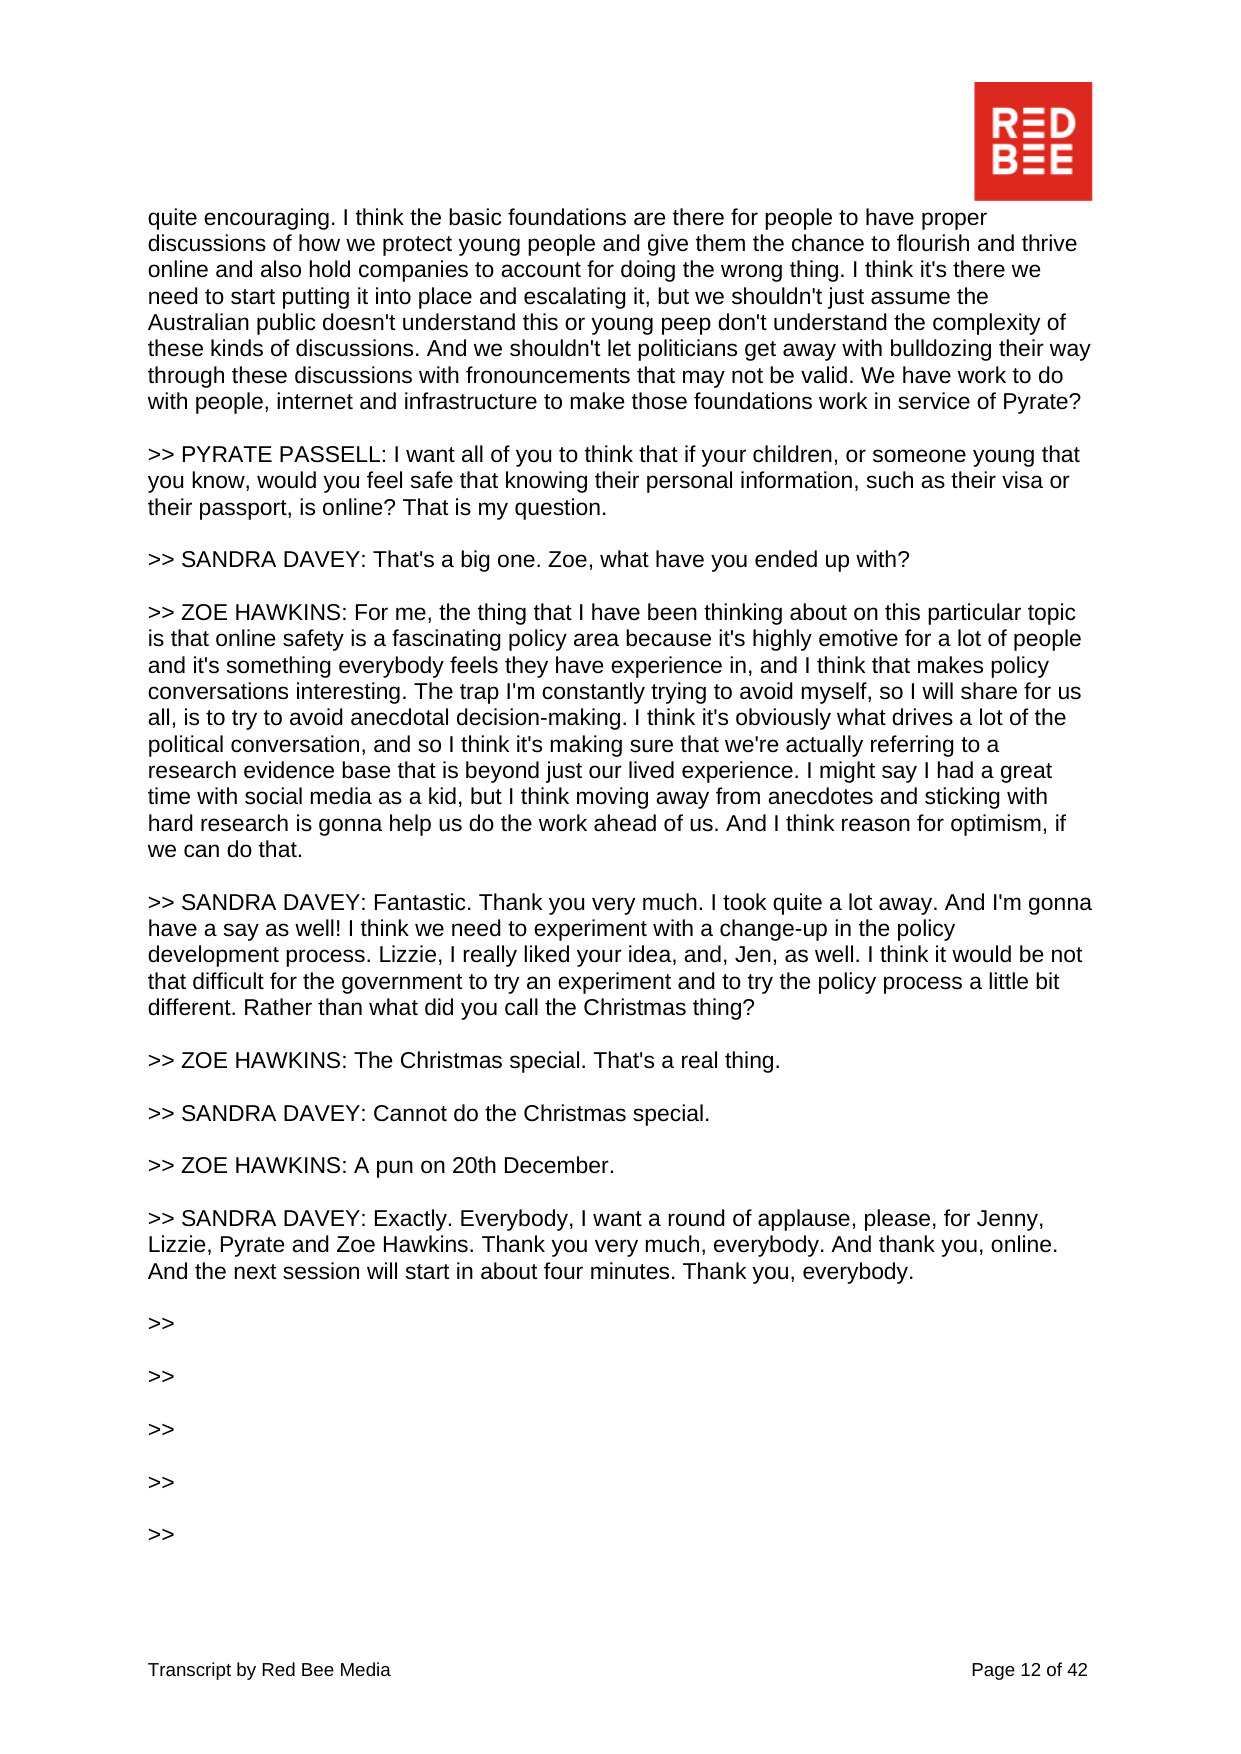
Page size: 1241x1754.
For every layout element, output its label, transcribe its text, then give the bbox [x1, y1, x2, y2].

text >> SANDRA DAVEY: That's a big one. Zoe, what have you ended up with? [148, 546, 1092, 572]
picture [974, 82, 1093, 201]
text >> [148, 1416, 1092, 1442]
text >> ZOE HAWKINS: For me, the thing that I have been thinking about on this particular topic is that online safety is a fascinating policy area because it's highly emotive for a lot of people and it's something everybody feels they have experience in, and I think that makes policy conversations interesting. The trap I'm constantly trying to avoid myself, so I will share for us all, is to try to avoid anecdotal decision-making. I think it's obviously what drives a lot of the political conversation, and so I think it's making sure that we're actually referring to a research evidence base that is beyond just our lived experience. I might say I had a great time with social media as a kid, but I think moving away from anecdotes and sticking with hard research is gonna help us do the work ahead of us. And I think reason for optimism, if we can do that. [148, 599, 1092, 862]
text >> PYRATE PASSELL: I want all of you to think that if your children, or someone young that you know, would you feel safe that knowing their personal information, such as their visa or their passport, is online? That is my question. [148, 441, 1092, 520]
text >> SANDRA DAVEY: Exactly. Everybody, I want a round of applause, please, for Jenny, Lizzie, Pyrate and Zoe Hawkins. Thank you very much, everybody. And thank you, online. And the next session will start in about four minutes. Thank you, everybody. [148, 1205, 1092, 1284]
text >> SANDRA DAVEY: Cannot do the Christmas special. [148, 1099, 1092, 1126]
text >> ZOE HAWKINS: The Christmas special. That's a real thing. [148, 1047, 1092, 1073]
text >> ZOE HAWKINS: A pun on 20th December. [148, 1152, 1092, 1179]
text >> [148, 1468, 1092, 1495]
text >> [148, 1310, 1092, 1337]
text >> [148, 1521, 1092, 1548]
text >> SANDRA DAVEY: Fantastic. Thank you very much. I took quite a lot away. And I'm gonna have a say as well! I think we need to experiment with a change-up in the policy development process. Lizzie, I really liked your idea, and, Jen, as well. I think it would be not that difficult for the government to try an experiment and to try the policy process a little bit different. Rather than what did you call the Christmas thing? [148, 889, 1092, 1021]
text >> [148, 1363, 1092, 1389]
